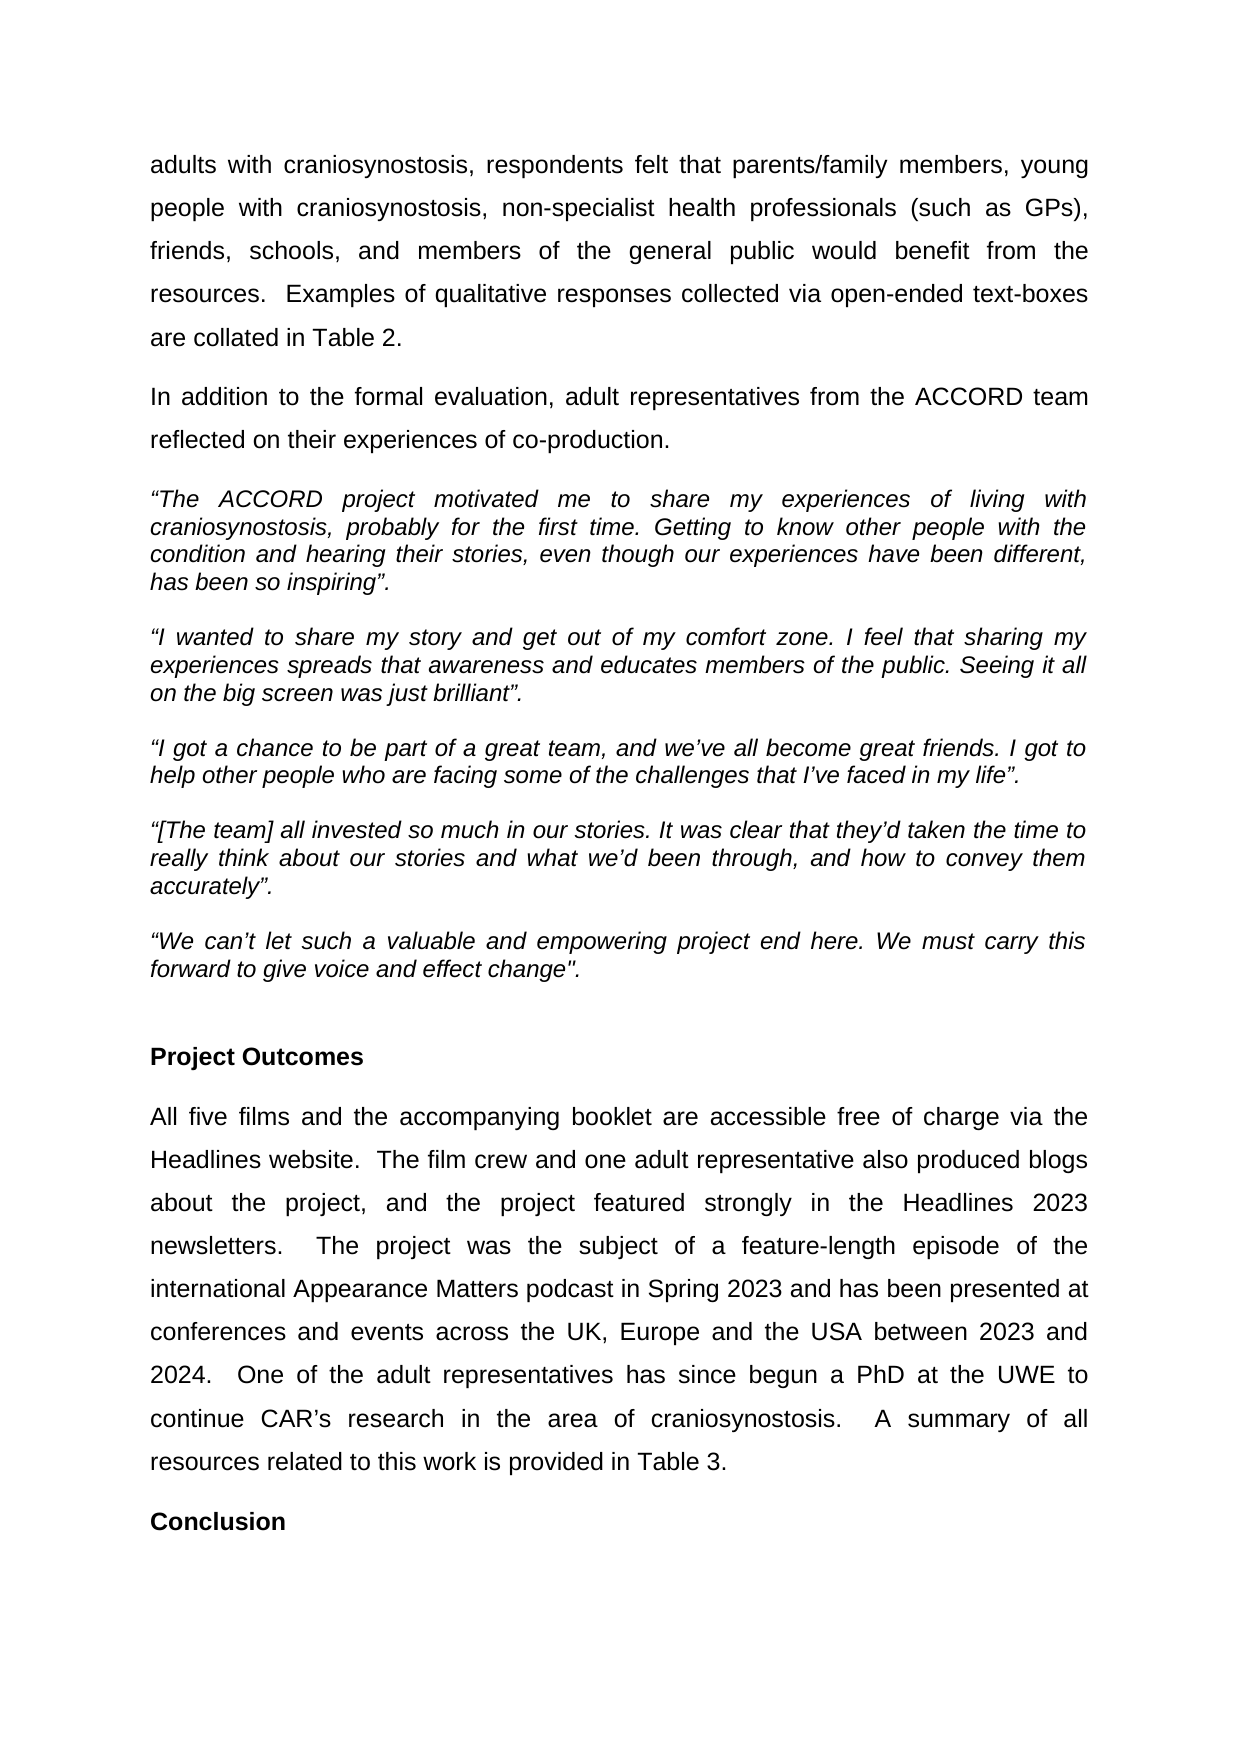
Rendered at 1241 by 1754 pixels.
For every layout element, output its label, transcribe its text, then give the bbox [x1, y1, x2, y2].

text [150, 150, 1090, 351]
text Project Outcomes [150, 1042, 1090, 1071]
text “We can’t let such a valuable and empowering project end here. We must carry this forward to give voice and effect change". [150, 927, 1090, 982]
text Conclusion [150, 1506, 1090, 1535]
text All five films and the accompanying booklet are accessible free of charge via the Headlines website. The film crew and one adult representative also produced blogs about the project, and the project featured strongly in the Headlines 2023 newsletters. The project was the subject of a feature-length episode of the international Appearance Matters podcast in Spring 2023 and has been presented at conferences and events across the UK, Europe and the USA between 2023 and 2024. One of the adult representatives has since begun a PhD at the UWE to continue CAR’s research in the area of craniosynostosis. A summary of all resources related to this work is provided in Table 3. [150, 1102, 1090, 1475]
text “The ACCORD project motivated me to share my experiences of living with craniosynostosis, probably for the first time. Getting to know other people with the condition and hearing their stories, even though our experiences have been different, has been so inspiring”. [150, 485, 1090, 596]
text “I wanted to share my story and get out of my comfort zone. I feel that sharing my experiences spreads that awareness and educates members of the public. Seeing it all on the big screen was just brilliant”. [150, 623, 1090, 706]
text “I got a chance to be part of a great team, and we’ve all become great friends. I got to help other people who are facing some of the challenges that I’ve faced in my life”. [150, 734, 1090, 789]
text “[The team] all invested so much in our stories. It was clear that they’d taken the time to really think about our stories and what we’d been through, and how to convey them accurately”. [150, 816, 1090, 899]
text In addition to the formal evaluation, adult representatives from the ACCORD team reflected on their experiences of co-production. [150, 382, 1090, 454]
